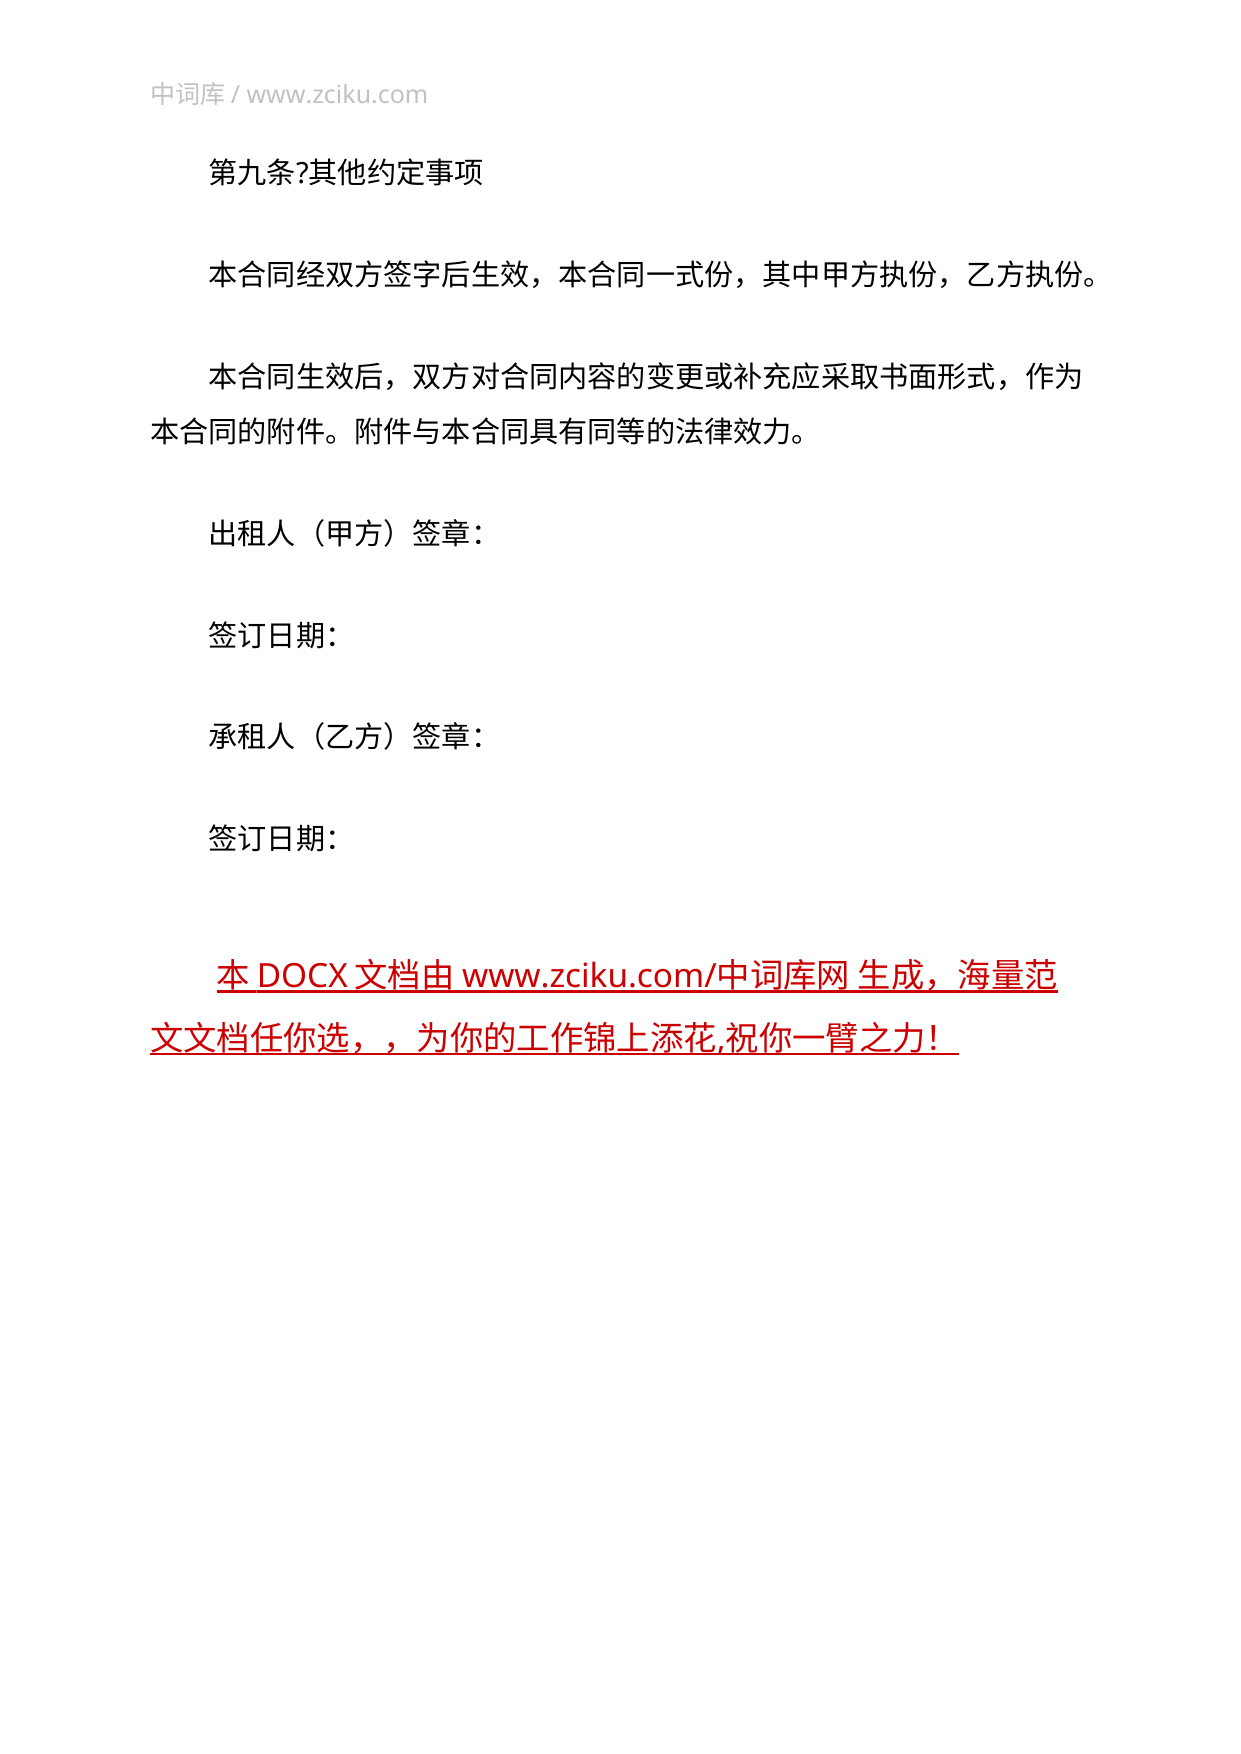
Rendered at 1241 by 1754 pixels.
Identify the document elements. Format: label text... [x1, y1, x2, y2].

text 签订日期： [150, 612, 1090, 654]
text 本DOCX文档由 www.zciku.com/中词库网 生成，海量范文文档任你选，，为你的工作锦上添花,祝你一臂之力！ [150, 949, 1090, 1060]
text 出租人（甲方）签章： [150, 510, 1090, 553]
text 本合同经双方签字后生效，本合同一式份，其中甲方执份，乙方执份。 [150, 252, 1090, 294]
text 签订日期： [150, 816, 1090, 858]
text 本合同生效后，双方对合同内容的变更或补充应采取书面形式，作为本合同的附件。附件与本合同具有同等的法律效力。 [150, 354, 1090, 451]
text 第九条?其他约定事项 [150, 150, 1090, 192]
text 承租人（乙方）签章： [150, 714, 1090, 756]
